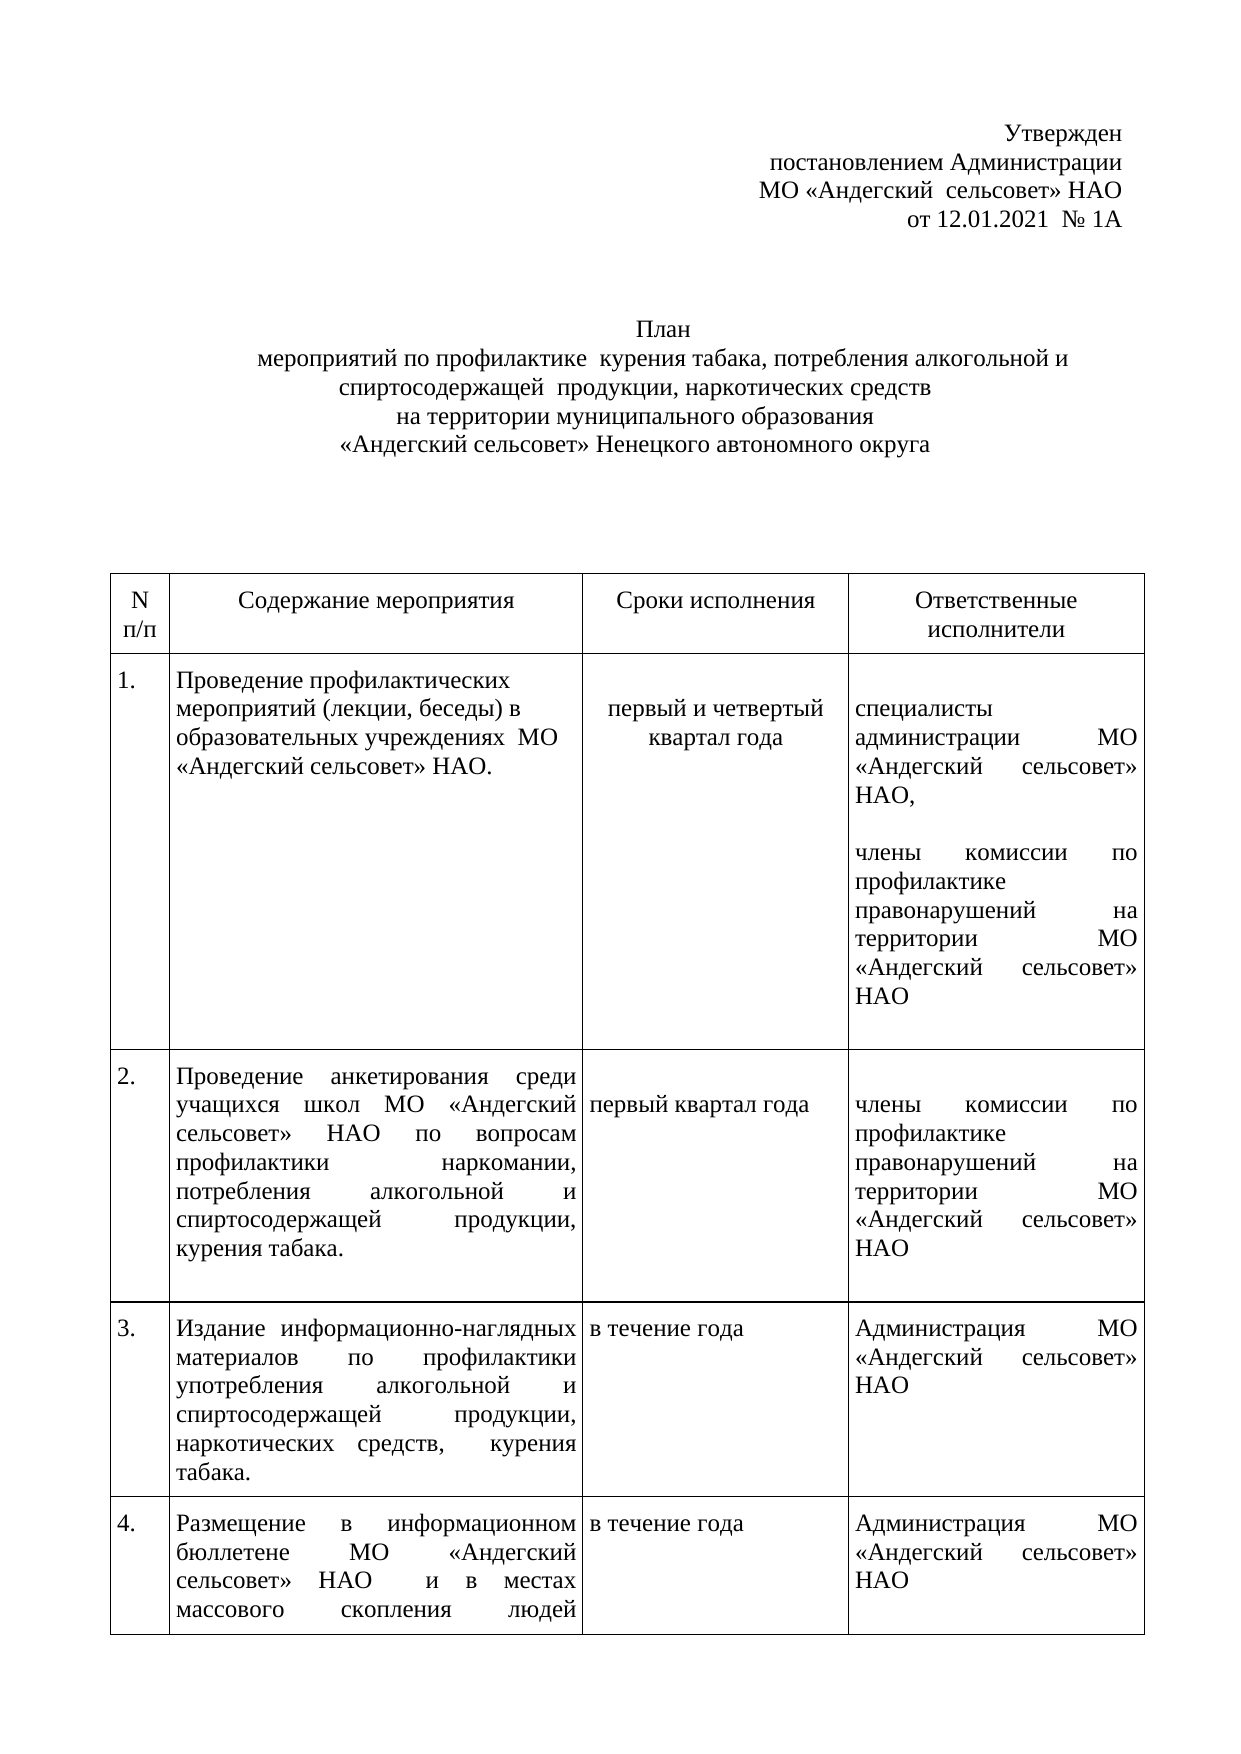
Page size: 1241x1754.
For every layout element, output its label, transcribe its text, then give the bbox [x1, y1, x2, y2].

table_header Содержание мероприятия [170, 574, 582, 653]
text План [148, 314, 1122, 343]
table_cell в течение года [583, 1303, 848, 1496]
table_cell члены комиссии по профилактике правонарушений на территории МО «Андегский сельсовет» НАО [849, 1050, 1144, 1301]
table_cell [170, 1497, 582, 1633]
table_header N п/п [111, 574, 169, 653]
table_cell первый квартал года [583, 1050, 848, 1301]
table_cell 1. [111, 654, 169, 1049]
table_cell 3. [111, 1303, 169, 1496]
table_cell Издание информационно-наглядных материалов по профилактики употребления алкогольной и спиртосодержащей продукции, наркотических средств, курения табака. [170, 1303, 582, 1496]
table_cell Проведение анкетирования среди учащихся школ МО «Андегский сельсовет» НАО по вопросам профилактики наркомании, потребления алкогольной и спиртосодержащей продукции, курения табака. [170, 1050, 582, 1301]
text от 12.01.2021 № 1А [148, 204, 1122, 233]
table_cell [849, 1497, 1144, 1633]
text постановлением Администрации [148, 147, 1122, 176]
text Утвержден [148, 118, 1122, 147]
table_cell Проведение профилактических мероприятий (лекции, беседы) в образовательных учреждениях МО «Андегский сельсовет» НАО. [170, 654, 582, 1049]
table_cell 4. [111, 1497, 169, 1633]
table_header Сроки исполнения [583, 574, 848, 653]
text мероприятий по профилактике курения табака, потребления алкогольной и спиртосодержащей продукции, наркотических средств [148, 343, 1122, 401]
table_cell специалисты администрации МО «Андегский сельсовет» НАО, члены комиссии по профилактике правонарушений на территории МО «Андегский сельсовет» НАО [849, 654, 1144, 1049]
text на территории муниципального образования [148, 401, 1122, 429]
table_cell первый и четвертый квартал года [583, 654, 848, 1049]
table_cell 2. [111, 1050, 169, 1301]
table_header Ответственные исполнители [849, 574, 1144, 653]
table_cell Администрация МО «Андегский сельсовет» НАО [849, 1303, 1144, 1496]
table_cell в течение года [583, 1497, 848, 1633]
text МО «Андегский сельсовет» НАО [148, 176, 1122, 204]
text «Андегский сельсовет» Ненецкого автономного округа [148, 429, 1122, 458]
